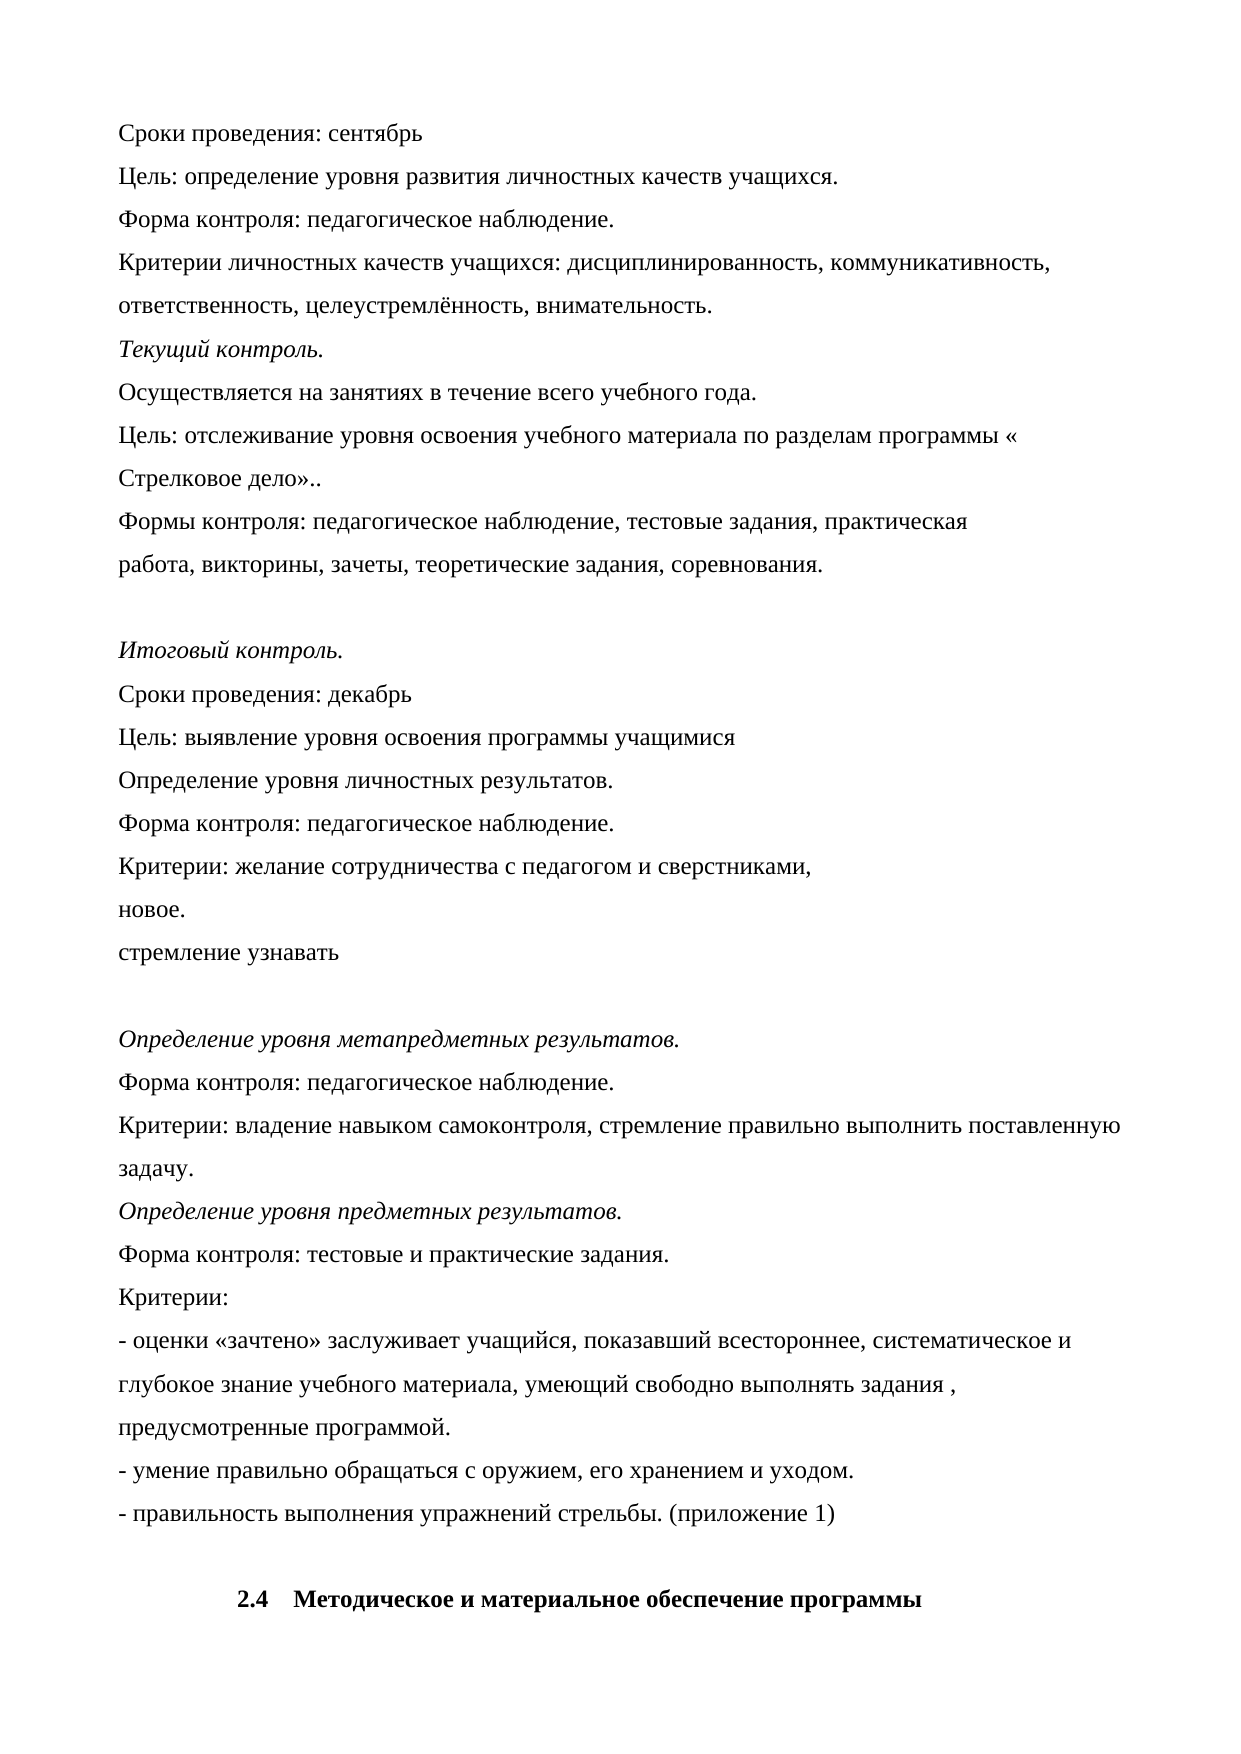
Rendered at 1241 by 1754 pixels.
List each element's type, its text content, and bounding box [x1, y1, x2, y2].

text 2.4 Методическое и материальное обеспечение программы [118, 1584, 1152, 1613]
text задачу. [118, 1153, 1152, 1182]
text Сроки проведения: сентябрь [118, 118, 1152, 147]
text стремление узнавать [118, 937, 1152, 966]
text Критерии: желание сотрудничества с педагогом и сверстниками, [118, 851, 1152, 880]
text Формы контроля: педагогическое наблюдение, тестовые задания, практическая [118, 506, 1152, 535]
text Цель: определение уровня развития личностных качеств учащихся. [118, 161, 1152, 190]
text глубокое знание учебного материала, умеющий свободно выполнять задания , [118, 1369, 1152, 1397]
text Критерии: [118, 1282, 1152, 1311]
text ответственность, целеустремлённость, внимательность. [118, 291, 1152, 319]
text Стрелковое дело».. [118, 463, 1152, 492]
text Форма контроля: педагогическое наблюдение. [118, 204, 1152, 233]
text - оценки «зачтено» заслуживает учащийся, показавший всестороннее, систематическое и [118, 1326, 1152, 1354]
text Цель: выявление уровня освоения программы учащимися [118, 722, 1152, 751]
text Определение уровня личностных результатов. [118, 765, 1152, 794]
text - умение правильно обращаться с оружием, его хранением и уходом. [118, 1455, 1152, 1484]
text Осуществляется на занятиях в течение всего учебного года. [118, 377, 1152, 406]
text Форма контроля: тестовые и практические задания. [118, 1239, 1152, 1268]
text работа, викторины, зачеты, теоретические задания, соревнования. [118, 549, 1152, 578]
text Критерии: владение навыком самоконтроля, стремление правильно выполнить поставленную [118, 1110, 1152, 1139]
text Цель: отслеживание уровня освоения учебного материала по разделам программы « [118, 420, 1152, 449]
text Определение уровня предметных результатов. [118, 1196, 1152, 1225]
text Сроки проведения: декабрь [118, 679, 1152, 707]
text Определение уровня метапредметных результатов. [118, 1024, 1152, 1052]
text новое. [118, 894, 1152, 923]
text - правильность выполнения упражнений стрельбы. (приложение 1) [118, 1498, 1152, 1527]
text предусмотренные программой. [118, 1412, 1152, 1441]
text Итоговый контроль. [118, 636, 1152, 664]
text Критерии личностных качеств учащихся: дисциплинированность, коммуникативность, [118, 247, 1152, 276]
text Форма контроля: педагогическое наблюдение. [118, 1067, 1152, 1096]
text Текущий контроль. [118, 334, 1152, 362]
text Форма контроля: педагогическое наблюдение. [118, 808, 1152, 837]
